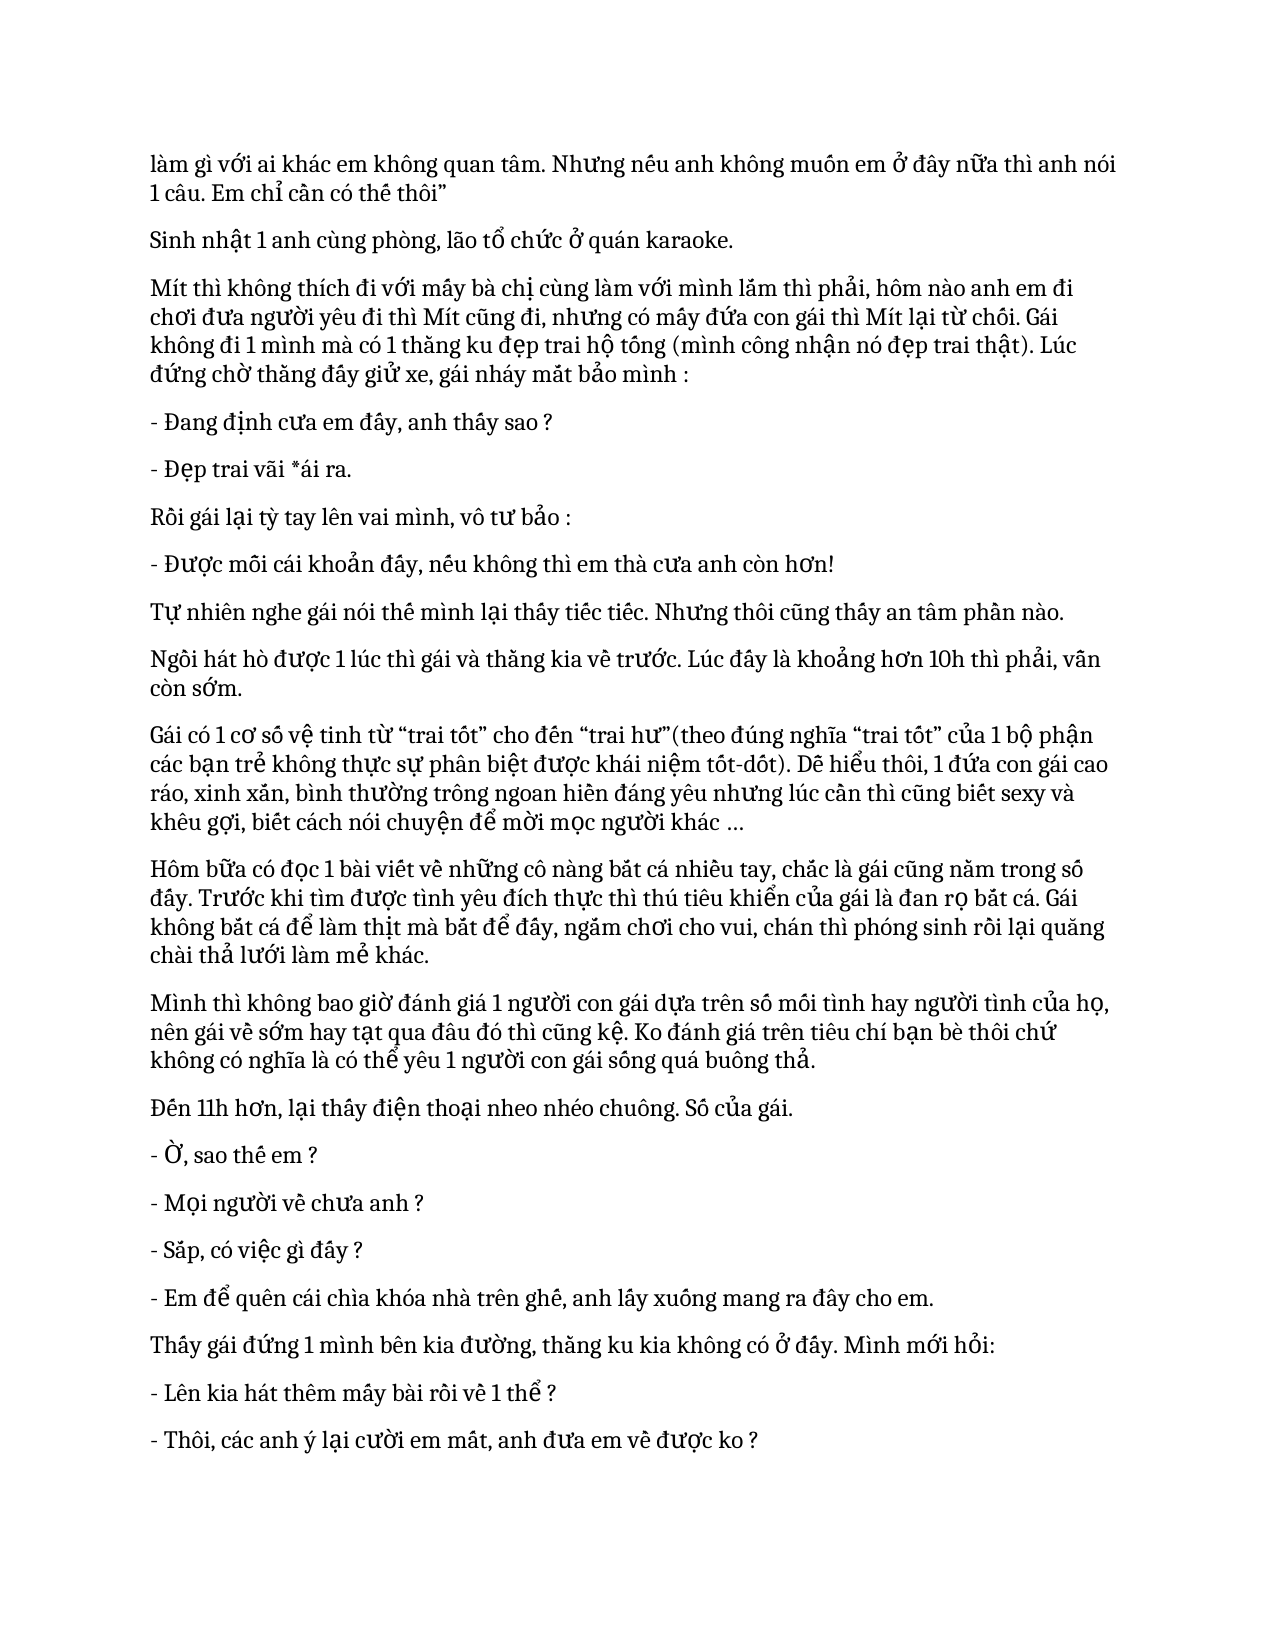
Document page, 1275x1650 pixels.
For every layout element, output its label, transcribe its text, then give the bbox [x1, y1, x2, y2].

text Tự nhiên nghe gái nói thế mình lại thấy tiếc tiếc. Nhưng thôi cũng thấy an tâm phần nào. [150, 597, 1125, 626]
text Hôm bữa có đọc 1 bài viết về những cô nàng bắt cá nhiều tay, chắc là gái cũng nằm trong số đấy. Trước khi tìm được tình yêu đích thực thì thú tiêu khiển của gái là đan rọ bắt cá. Gái không bắt cá để làm thịt mà bắt để đấy, ngắm chơi cho vui, chán thì phóng sinh rồi lại quăng chài thả lưới làm mẻ khác. [150, 855, 1125, 970]
text Ngồi hát hò được 1 lúc thì gái và thằng kia về trước. Lúc đấy là khoảng hơn 10h thì phải, vẫn còn sớm. [150, 645, 1125, 702]
text Gái có 1 cơ số vệ tinh từ “trai tốt” cho đến “trai hư”(theo đúng nghĩa “trai tốt” của 1 bộ phận các bạn trẻ không thực sự phân biệt được khái niệm tốt-dốt). Dễ hiểu thôi, 1 đứa con gái cao ráo, xinh xắn, bình thường trông ngoan hiền đáng yêu nhưng lúc cần thì cũng biết sexy và khêu gợi, biết cách nói chuyện để mời mọc người khác … [150, 721, 1125, 836]
text - Em để quên cái chìa khóa nhà trên ghế, anh lấy xuống mang ra đây cho em. [150, 1284, 1125, 1312]
text Rồi gái lại tỳ tay lên vai mình, vô tư bảo : [150, 502, 1125, 531]
text - Đang định cưa em đấy, anh thấy sao ? [150, 407, 1125, 436]
text - Được mỗi cái khoản đấy, nếu không thì em thà cưa anh còn hơn! [150, 550, 1125, 579]
text - Mọi người về chưa anh ? [150, 1189, 1125, 1217]
text Sinh nhật 1 anh cùng phòng, lão tổ chức ở quán karaoke. [150, 226, 1125, 255]
text - Ờ, sao thế em ? [150, 1141, 1125, 1170]
text - Thôi, các anh ý lại cười em mất, anh đưa em về được ko ? [150, 1426, 1125, 1455]
text Thấy gái đứng 1 mình bên kia đường, thằng ku kia không có ở đấy. Mình mới hỏi: [150, 1331, 1125, 1360]
text - Đẹp trai vãi *ái ra. [150, 455, 1125, 484]
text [150, 150, 1125, 207]
text Đến 11h hơn, lại thấy điện thoại nheo nhéo chuông. Số của gái. [150, 1094, 1125, 1122]
text - Sắp, có việc gì đấy ? [150, 1236, 1125, 1265]
text Mít thì không thích đi với mấy bà chị cùng làm với mình lắm thì phải, hôm nào anh em đi chơi đưa người yêu đi thì Mít cũng đi, nhưng có mấy đứa con gái thì Mít lại từ chối. Gái không đi 1 mình mà có 1 thằng ku đẹp trai hộ tống (mình công nhận nó đẹp trai thật). Lúc đứng chờ thằng đấy giử xe, gái nháy mắt bảo mình : [150, 274, 1125, 389]
text - Lên kia hát thêm mấy bài rồi về 1 thể ? [150, 1379, 1125, 1407]
text Mình thì không bao giờ đánh giá 1 người con gái dựa trên số mối tình hay người tình của họ, nên gái về sớm hay tạt qua đâu đó thì cũng kệ. Ko đánh giá trên tiêu chí bạn bè thôi chứ không có nghĩa là có thể yêu 1 người con gái sống quá buông thả. [150, 989, 1125, 1075]
